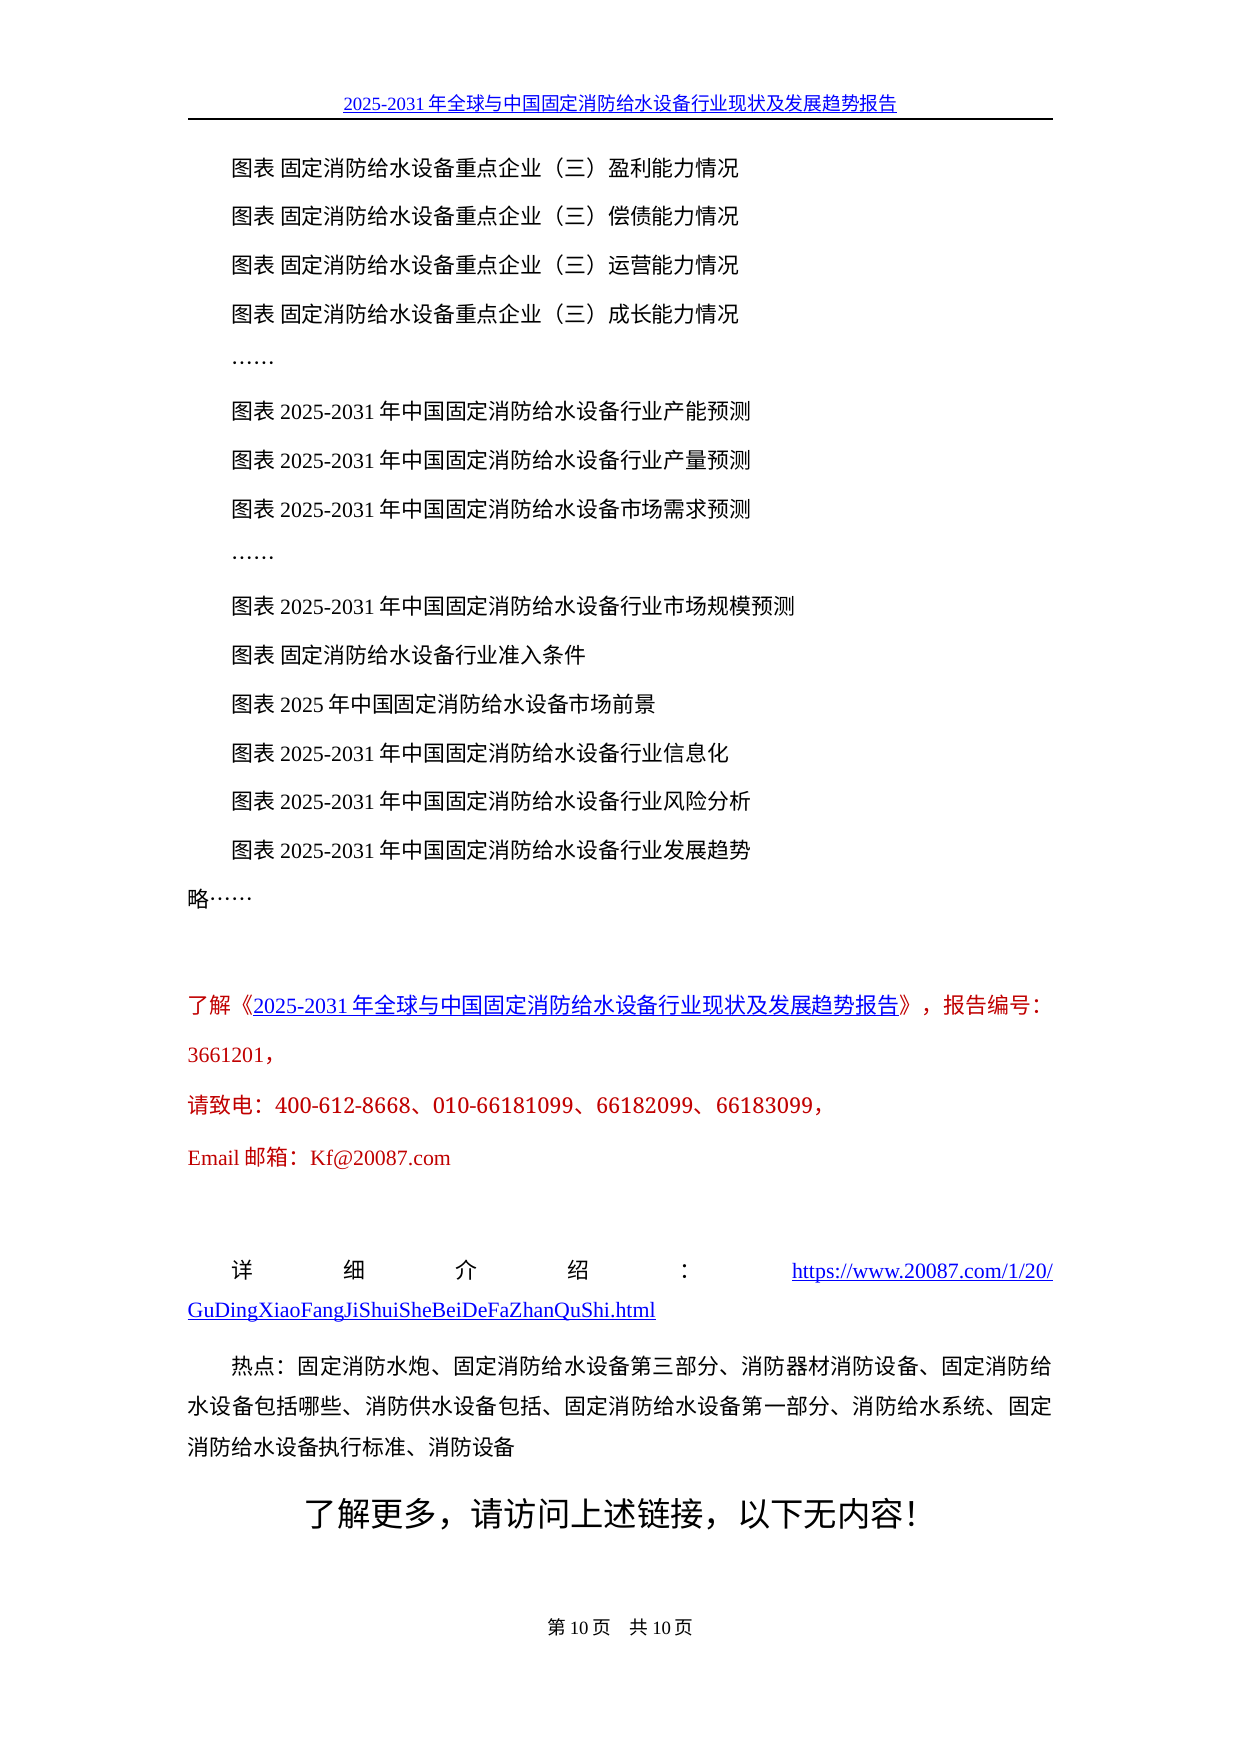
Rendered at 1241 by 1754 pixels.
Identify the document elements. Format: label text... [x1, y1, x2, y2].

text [187, 150, 1053, 914]
text 热点：固定消防水炮、固定消防给水设备第三部分、消防器材消防设备、固定消防给水设备包括哪些、消防供水设备包括、固定消防给水设备第一部分、消防给水系统、固定消防给水设备执行标准、消防设备 [187, 1348, 1053, 1462]
text Email邮箱：Kf@20087.com [187, 1140, 1053, 1172]
text 请致电：400-612-8668、010-66181099、66182099、66183099， [187, 1088, 1053, 1121]
text 了解《2025-2031年全球与中国固定消防给水设备行业现状及发展趋势报告》，报告编号：3661201， [187, 988, 1053, 1069]
title 了解更多，请访问上述链接，以下无内容！ [187, 1479, 1053, 1544]
text 详细介绍：https://www.20087.com/1/20/GuDingXiaoFangJiShuiSheBeiDeFaZhanQuShi.html [187, 1253, 1053, 1326]
